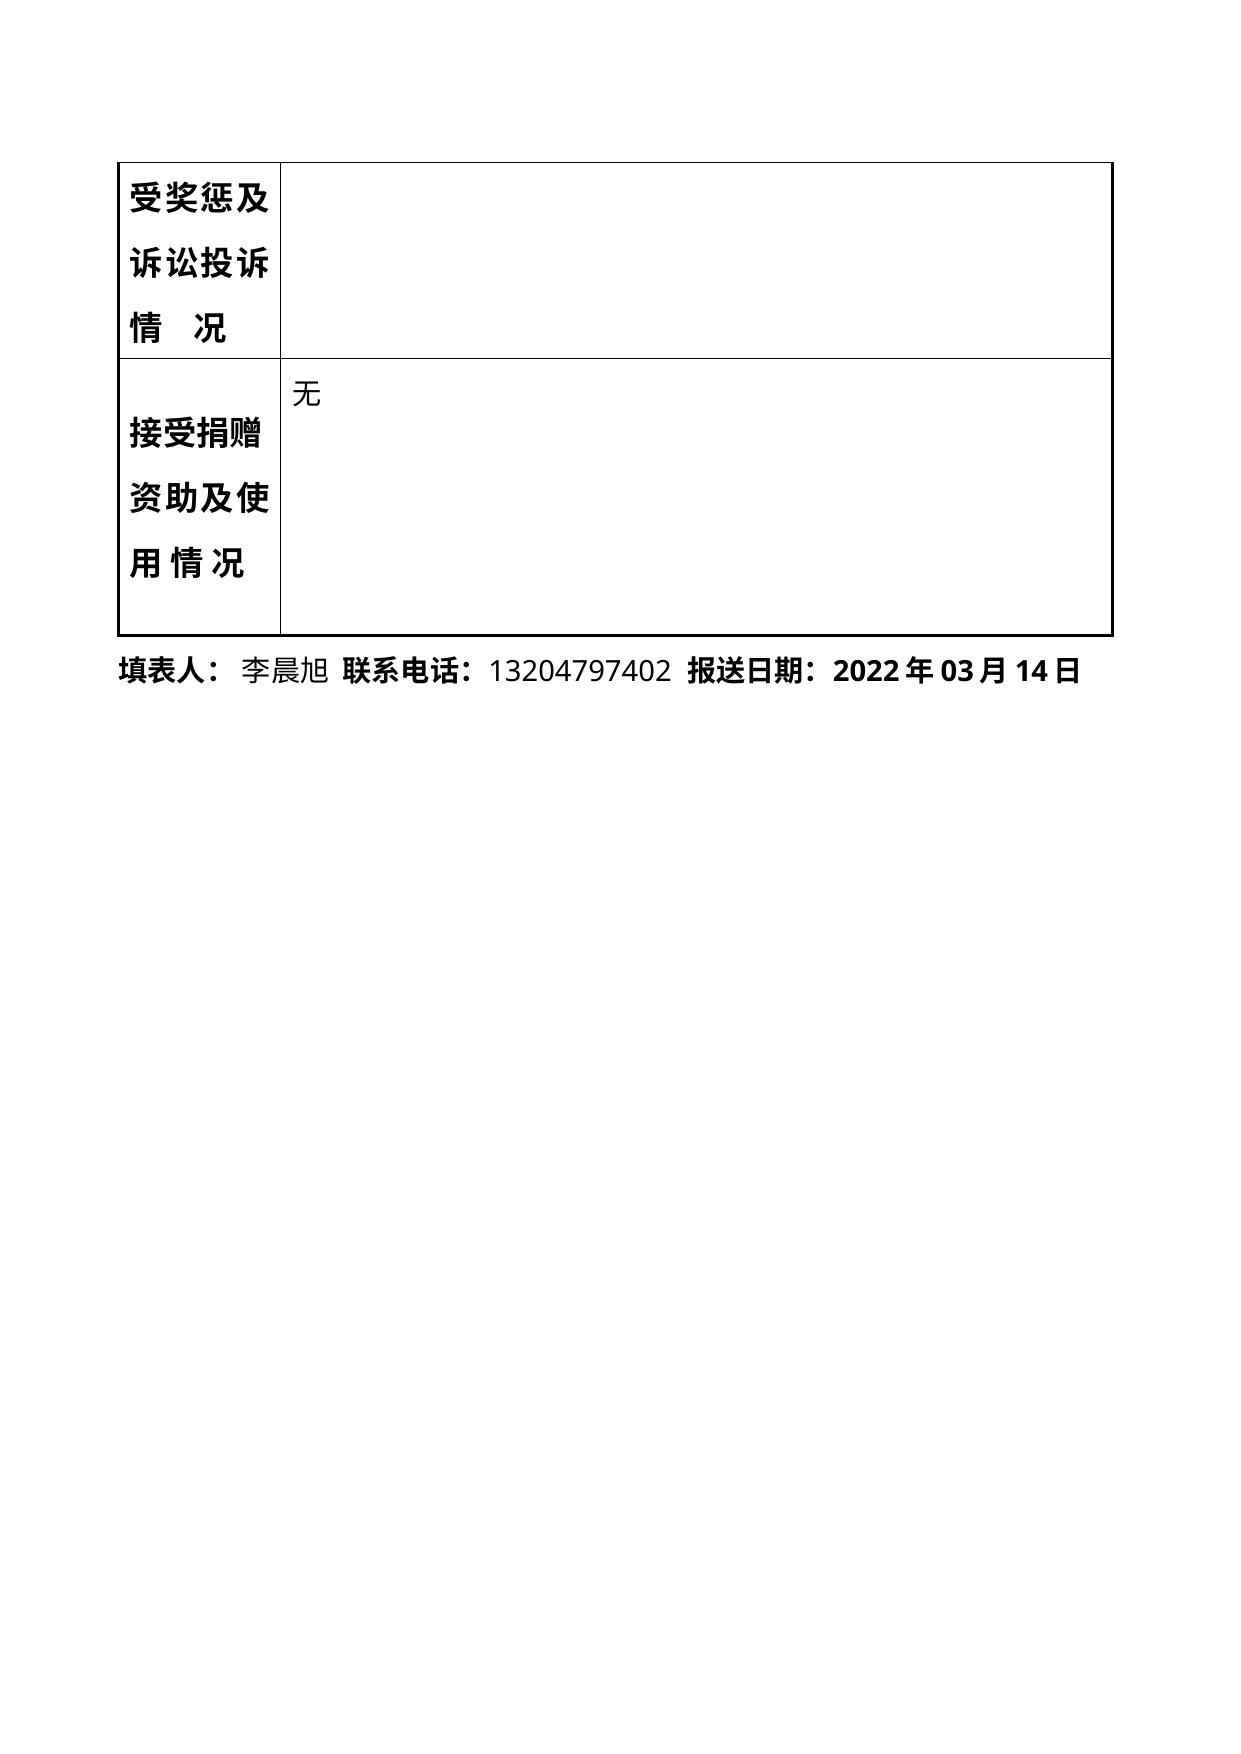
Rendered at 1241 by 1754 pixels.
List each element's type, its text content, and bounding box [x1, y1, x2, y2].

table_cell 绩 效 和受奖惩及诉讼投诉情 况 [120, 163, 280, 358]
table_cell 无 [281, 359, 1111, 633]
table_cell 无 [281, 163, 1111, 358]
text 填表人： 李晨旭 联系电话：13204797402 报送日期：2022年03月14日 [118, 637, 1122, 702]
table_cell 接受捐赠 资助及使用 情 况 [120, 359, 280, 633]
